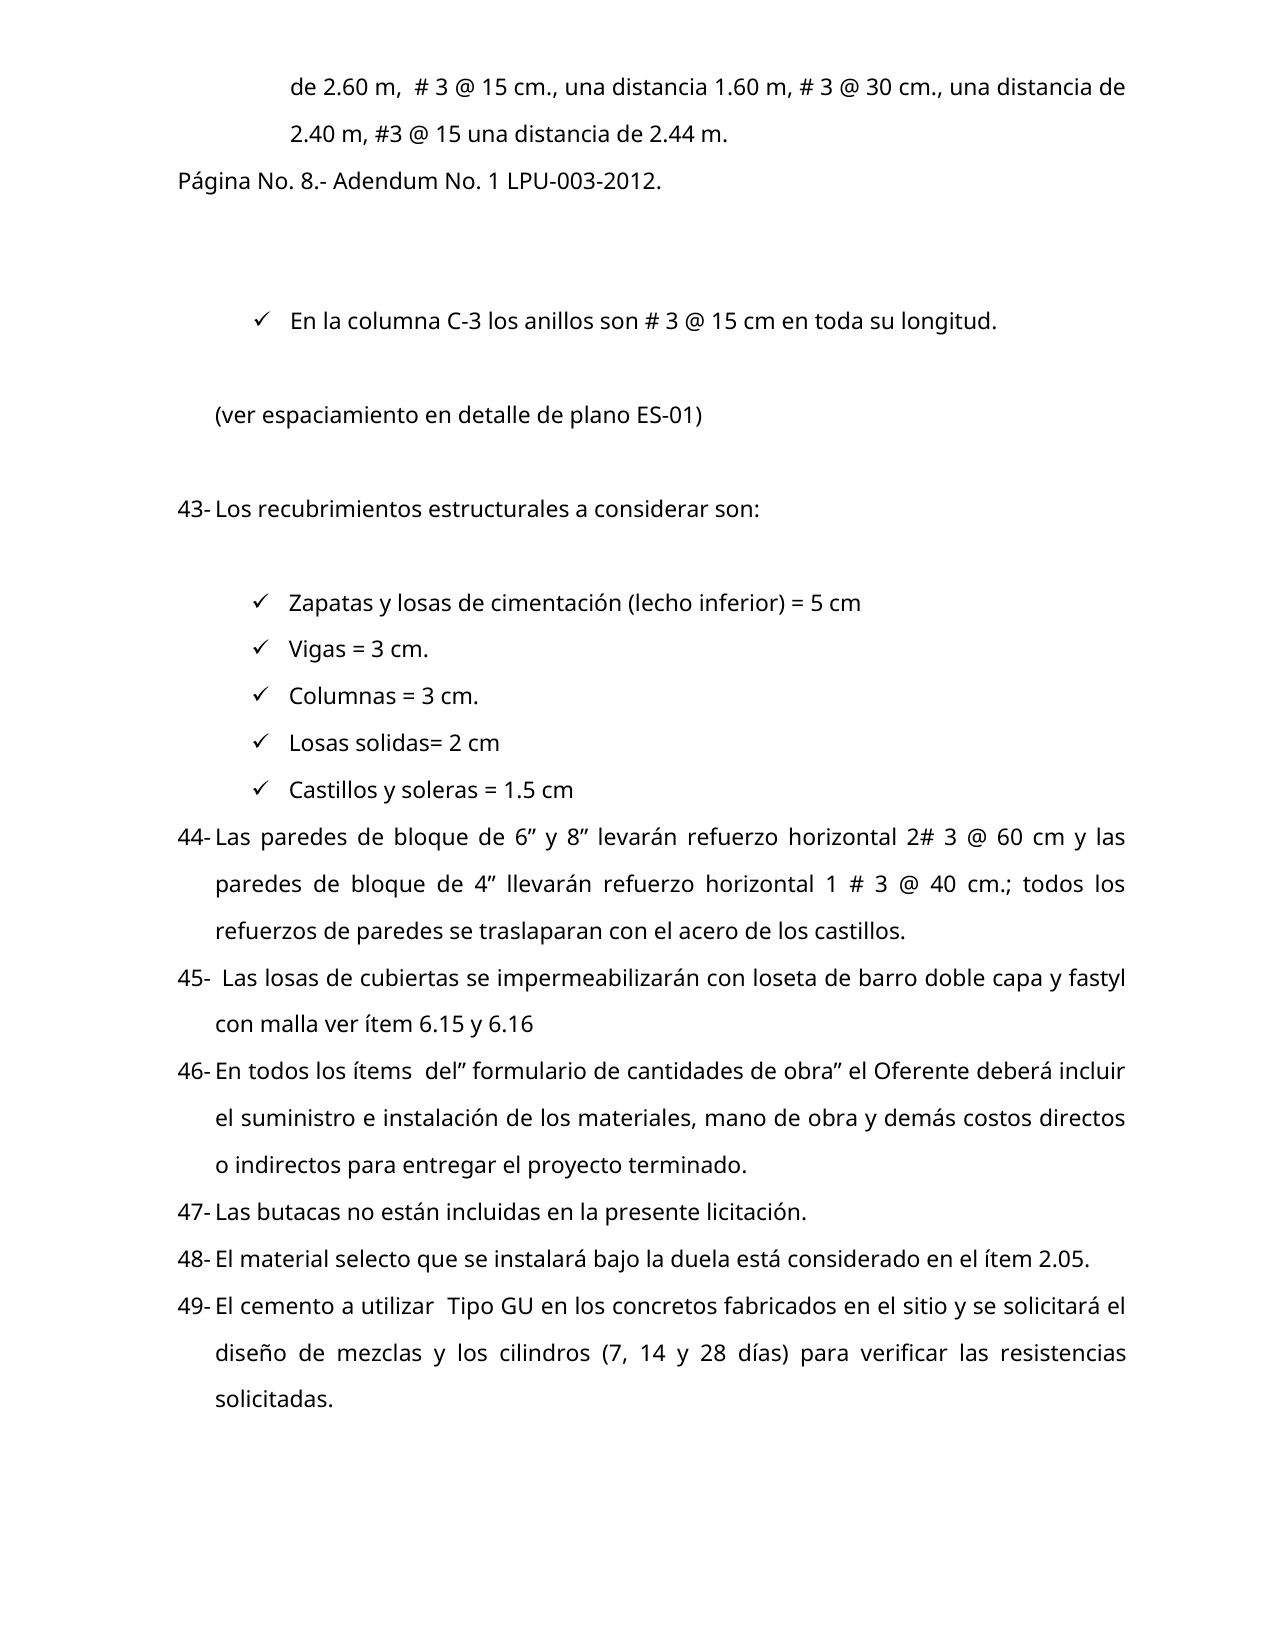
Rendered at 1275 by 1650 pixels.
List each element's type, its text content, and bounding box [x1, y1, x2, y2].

list Losas solidas= 2 cm [251, 727, 1127, 758]
list Las losas de cubiertas se impermeabilizarán con loseta de barro doble capa y fastyl con malla ver ítem 6.15 y 6.16 [177, 961, 1127, 1039]
list Las butacas no están incluidas en la presente licitación. [177, 1196, 1127, 1227]
list En la columna C-3 los anillos son # 3 @ 15 cm en toda su longitud. [252, 305, 1127, 336]
list Columnas = 3 cm. [251, 680, 1127, 711]
list Zapatas y losas de cimentación (lecho inferior) = 5 cm [251, 586, 1127, 618]
list Las paredes de bloque de 6” y 8” levarán refuerzo horizontal 2# 3 @ 60 cm y las paredes de bloque de 4” llevarán refuerzo horizontal 1 # 3 @ 40 cm.; todos los refuerzos de paredes se traslaparan con el acero de los castillos. [177, 821, 1127, 946]
list El cemento a utilizar Tipo GU en los concretos fabricados en el sitio y se solicitará el diseño de mezclas y los cilindros (7, 14 y 28 días) para verificar las resistencias solicitadas. [177, 1289, 1127, 1414]
list Los recubrimientos estructurales a considerar son: [177, 493, 1127, 524]
text (ver espaciamiento en detalle de plano ES-01) [215, 399, 1127, 430]
list Castillos y soleras = 1.5 cm [251, 774, 1127, 805]
list El material selecto que se instalará bajo la duela está considerado en el ítem 2.05. [177, 1243, 1127, 1274]
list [252, 71, 1127, 149]
list En todos los ítems del” formulario de cantidades de obra” el Oferente deberá incluir el suministro e instalación de los materiales, mano de obra y demás costos directos o indirectos para entregar el proyecto terminado. [177, 1055, 1127, 1180]
text Página No. 8.- Adendum No. 1 LPU-003-2012. [177, 164, 1127, 196]
list Vigas = 3 cm. [251, 633, 1127, 664]
